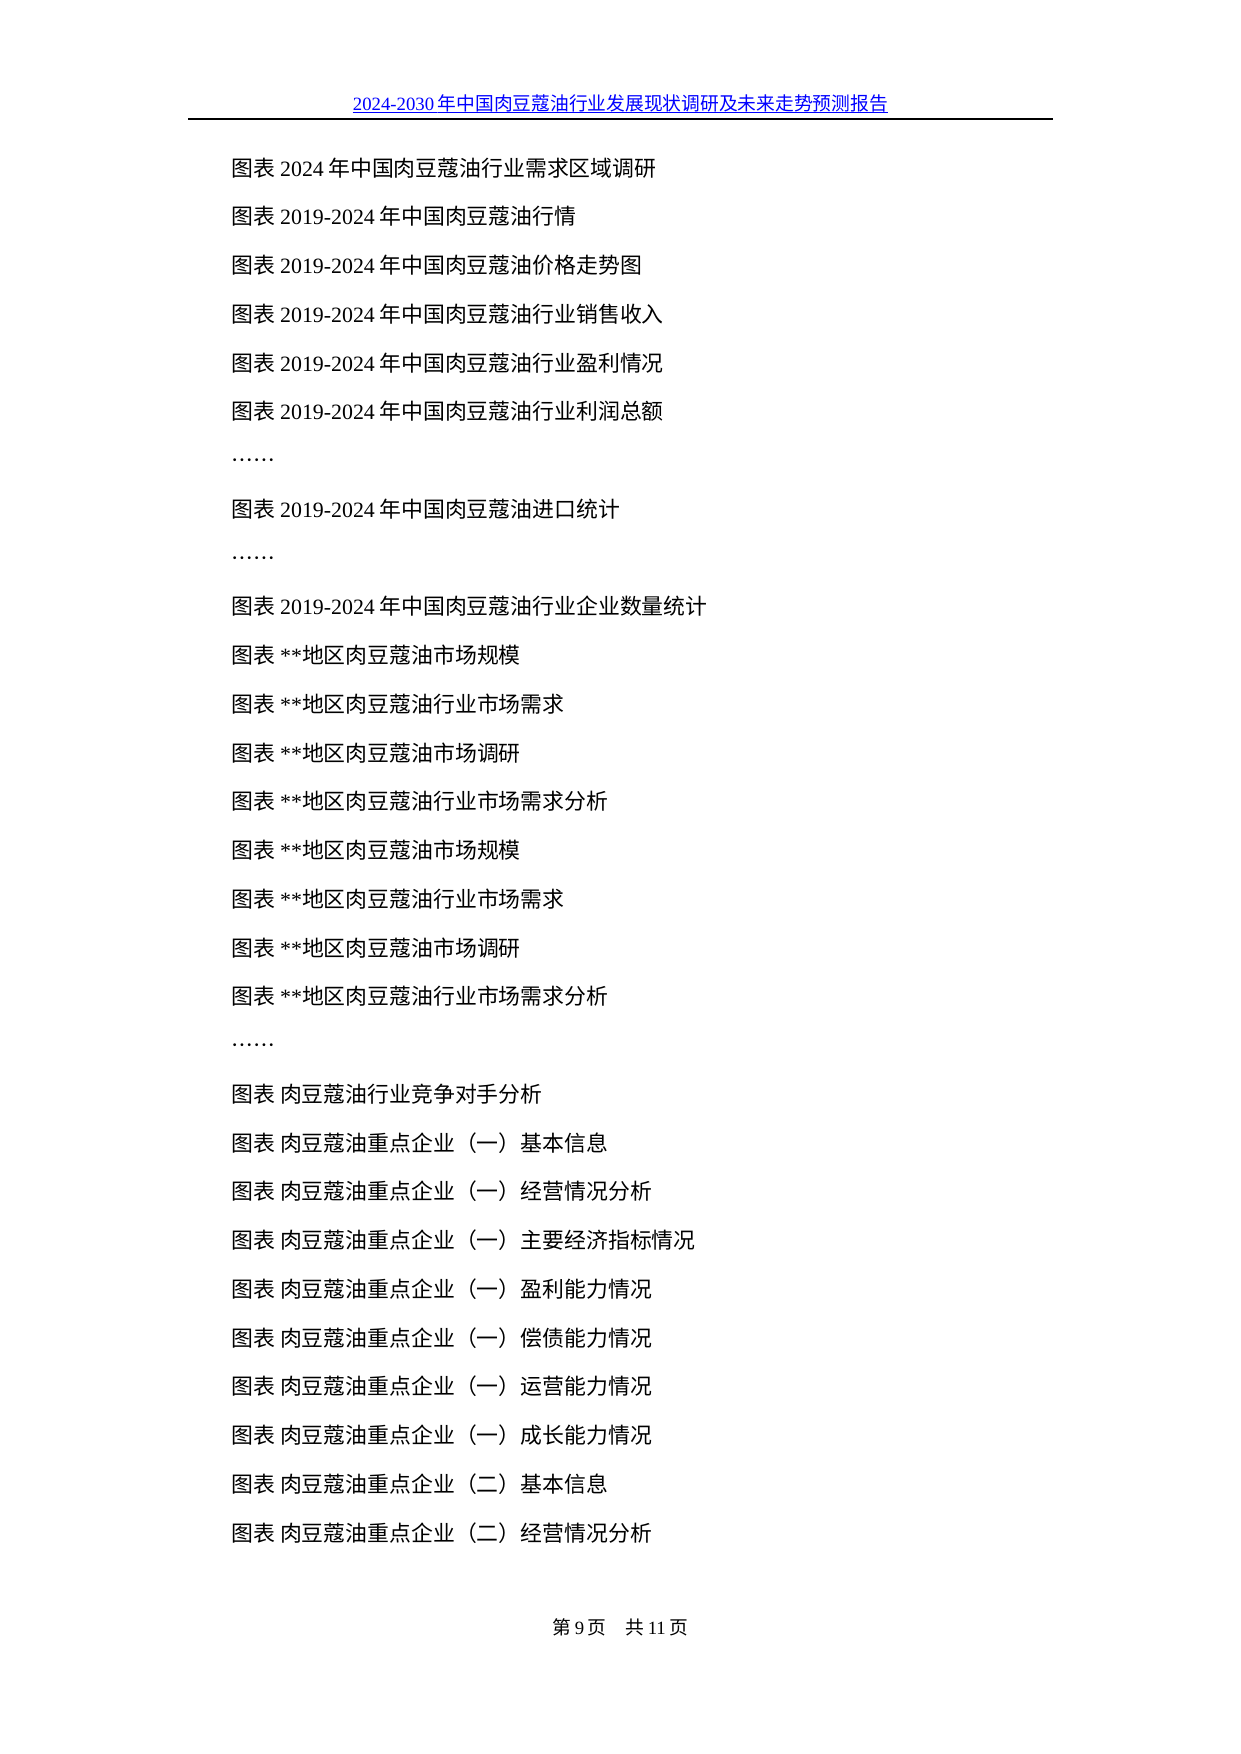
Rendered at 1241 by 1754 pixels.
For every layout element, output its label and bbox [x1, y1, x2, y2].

text [187, 150, 1053, 1548]
